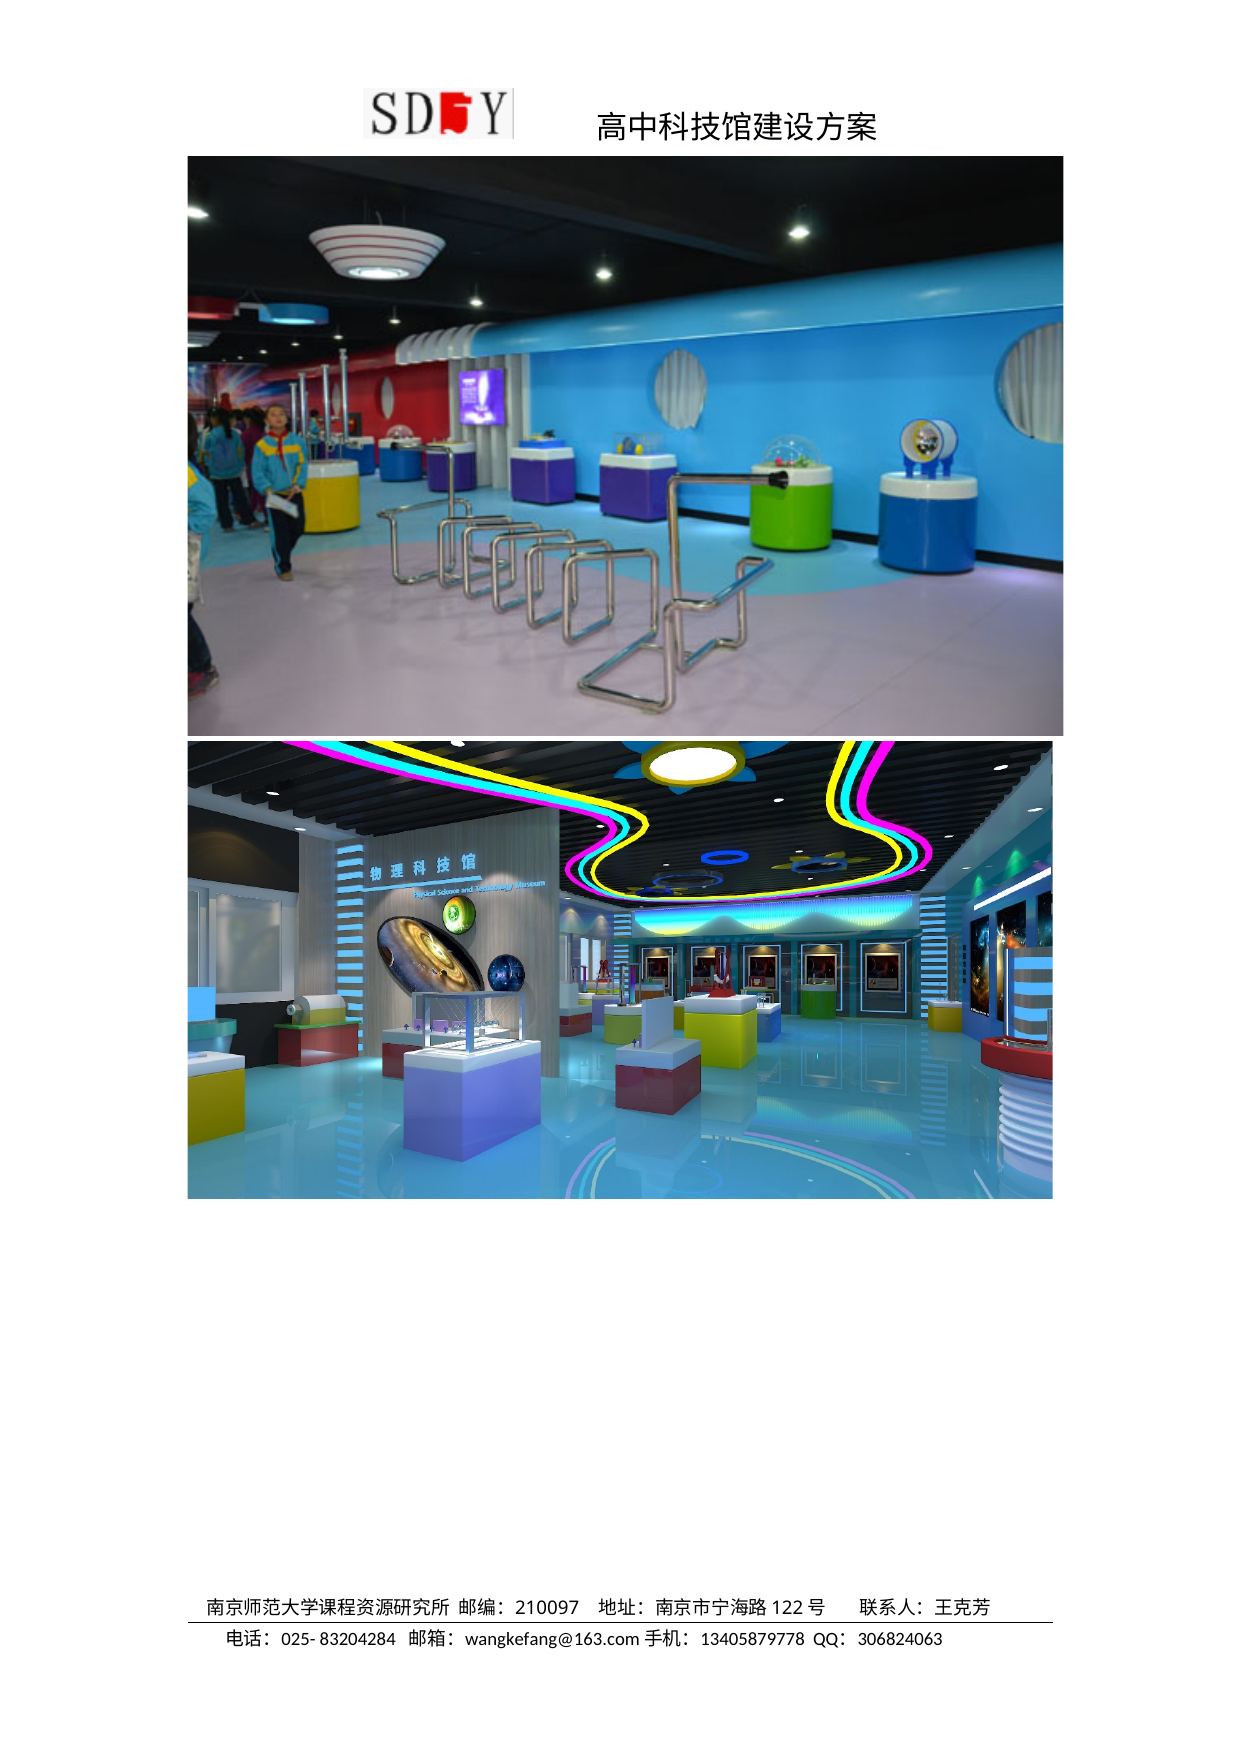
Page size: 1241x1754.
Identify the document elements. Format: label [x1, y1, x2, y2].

picture [187, 156, 1064, 736]
picture [363, 88, 515, 139]
picture [187, 741, 1053, 1199]
